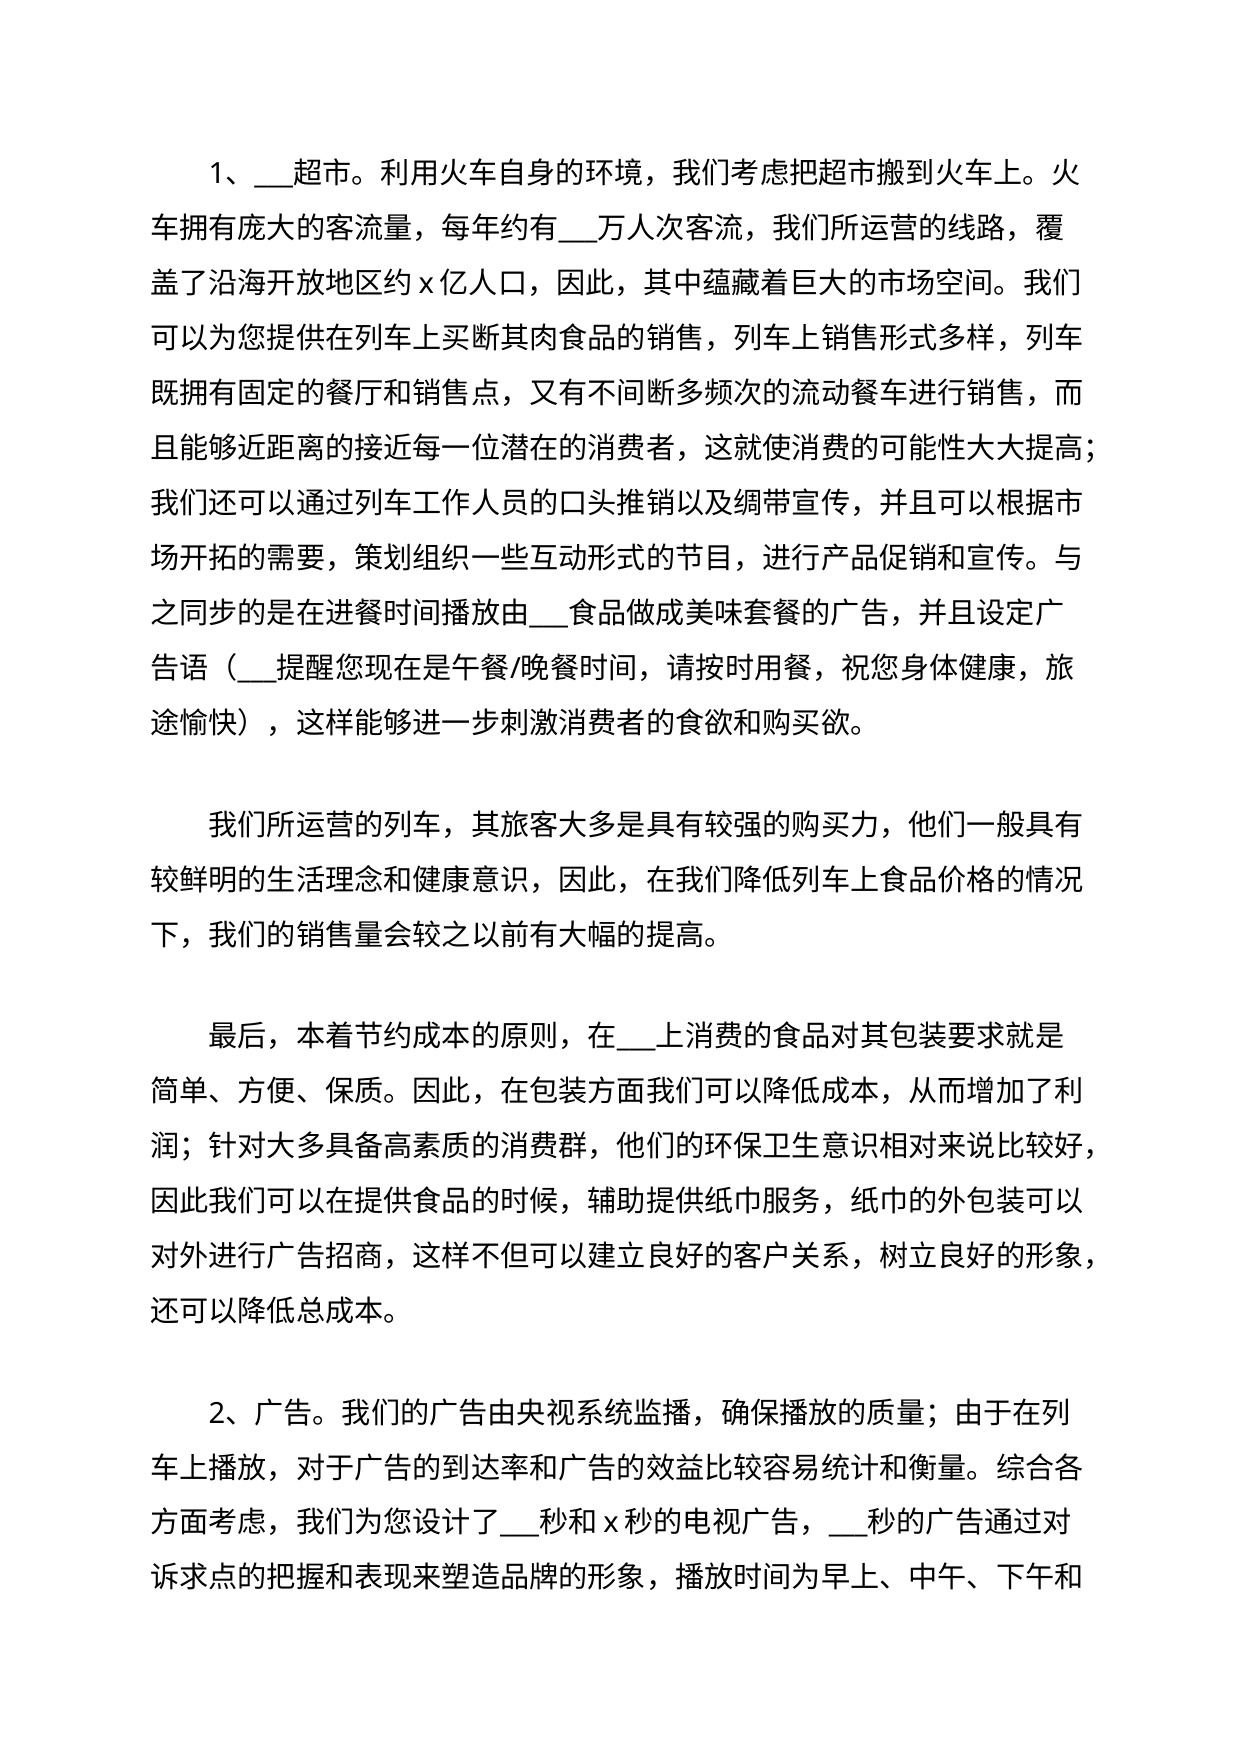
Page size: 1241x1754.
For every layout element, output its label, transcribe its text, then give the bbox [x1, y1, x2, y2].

text 最后，本着节约成本的原则，在___上消费的食品对其包装要求就是简单、方便、保质。因此，在包装方面我们可以降低成本，从而增加了利润；针对大多具备高素质的消费群，他们的环保卫生意识相对来说比较好，因此我们可以在提供食品的时候，辅助提供纸巾服务，纸巾的外包装可以对外进行广告招商，这样不但可以建立良好的客户关系，树立良好的形象，还可以降低总成本。 [150, 1013, 1090, 1330]
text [150, 1389, 1090, 1596]
text 1、___超市。利用火车自身的环境，我们考虑把超市搬到火车上。火车拥有庞大的客流量，每年约有___万人次客流，我们所运营的线路，覆盖了沿海开放地区约x亿人口，因此，其中蕴藏着巨大的市场空间。我们可以为您提供在列车上买断其肉食品的销售，列车上销售形式多样，列车既拥有固定的餐厅和销售点，又有不间断多频次的流动餐车进行销售，而且能够近距离的接近每一位潜在的消费者，这就使消费的可能性大大提高；我们还可以通过列车工作人员的口头推销以及绸带宣传，并且可以根据市场开拓的需要，策划组织一些互动形式的节目，进行产品促销和宣传。与之同步的是在进餐时间播放由___食品做成美味套餐的广告，并且设定广告语（___提醒您现在是午餐/晚餐时间，请按时用餐，祝您身体健康，旅途愉快），这样能够进一步刺激消费者的食欲和购买欲。 [150, 150, 1090, 742]
text 我们所运营的列车，其旅客大多是具有较强的购买力，他们一般具有较鲜明的生活理念和健康意识，因此，在我们降低列车上食品价格的情况下，我们的销售量会较之以前有大幅的提高。 [150, 801, 1090, 953]
